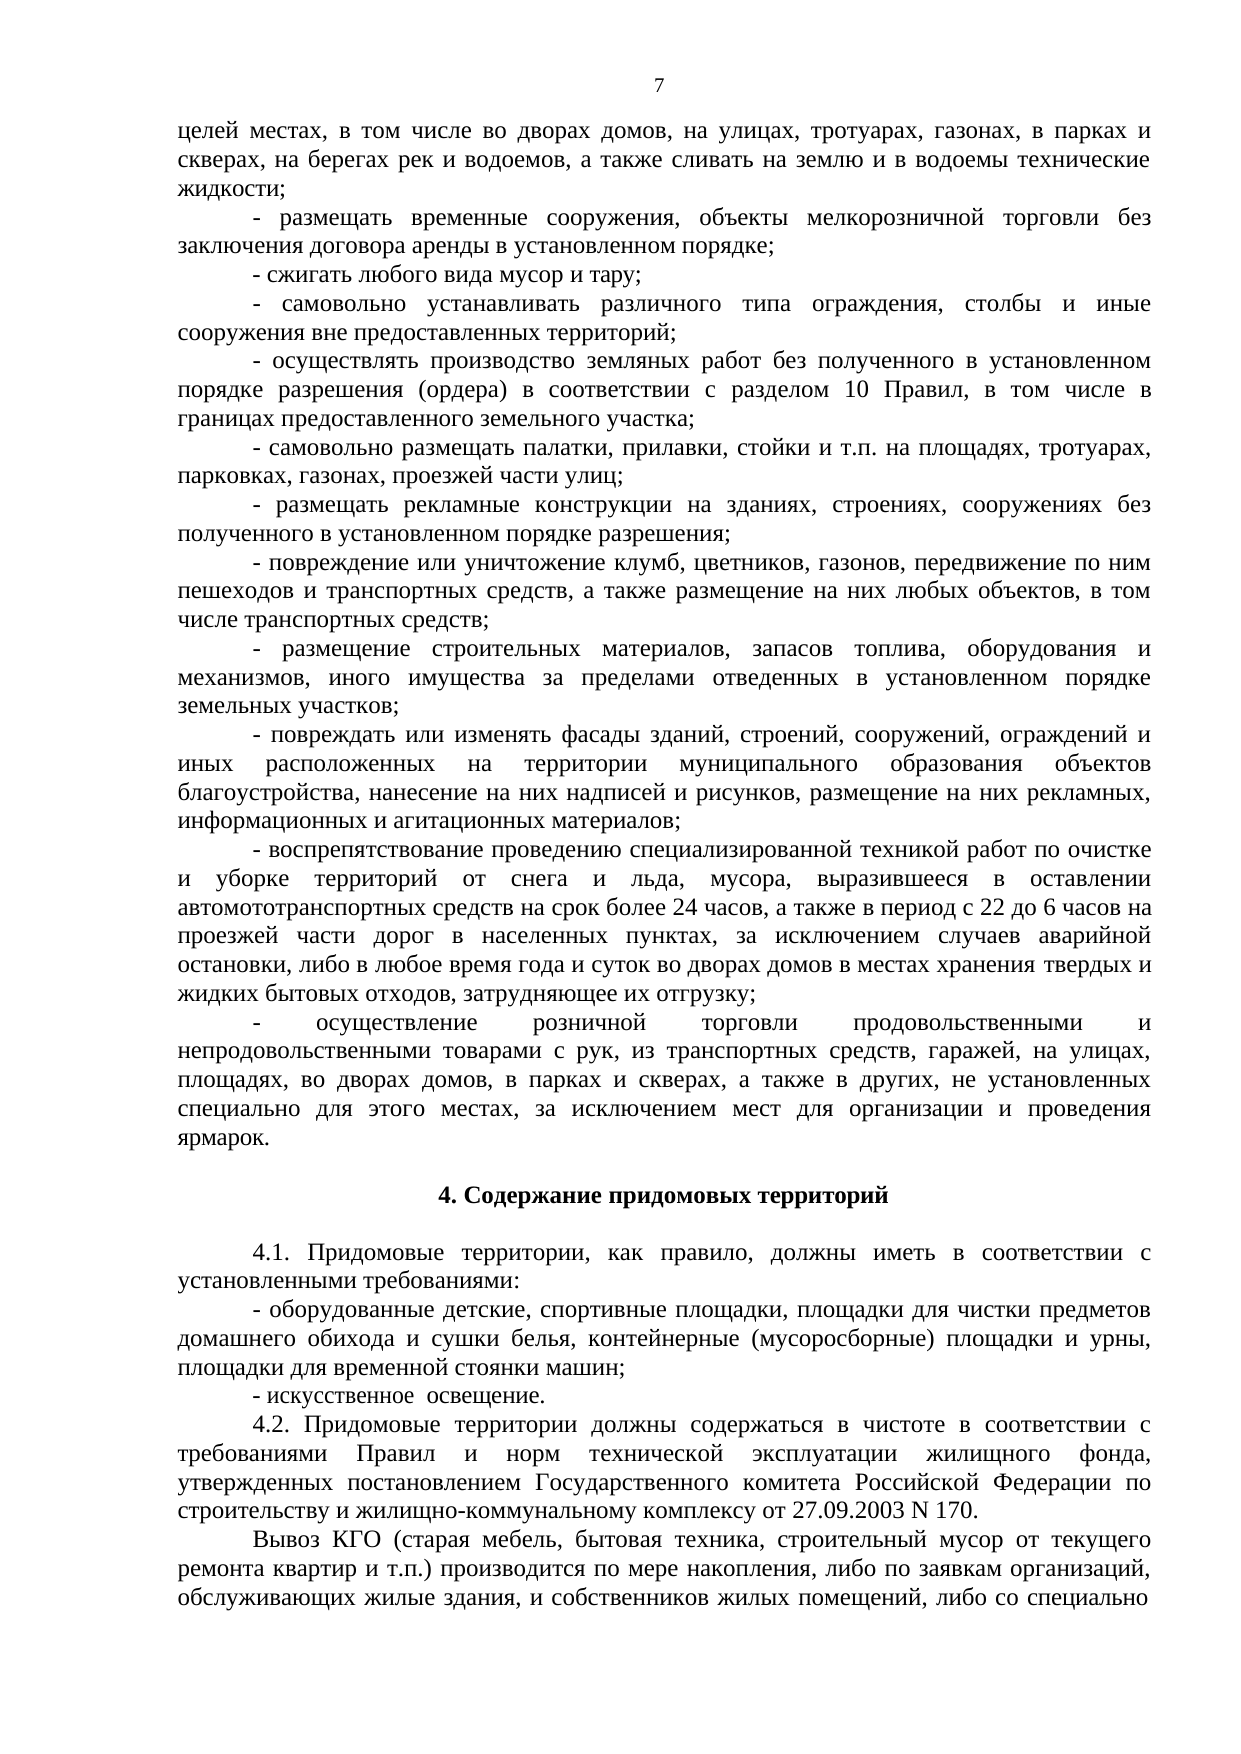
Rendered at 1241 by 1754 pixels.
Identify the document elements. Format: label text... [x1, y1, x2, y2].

text Вывоз КГО (старая мебель, бытовая техника, строительный мусор от текущего ремонта квартир и т.п.) производится по мере накопления, либо по заявкам организаций, обслуживающих жилые здания, и собственников жилых помещений, либо со специально [177, 1524, 1152, 1611]
list повреждение или уничтожение клумб, цветников, газонов, передвижение по ним пешеходов и транспортных средств, а также размещение на них любых объектов, в том числе транспортных средств; [177, 547, 1152, 633]
list осуществлять производство земляных работ без полученного в установленном порядке разрешения (ордера) в соответствии с разделом 10 Правил, в том числе в границах предоставленного земельного участка; [177, 346, 1152, 432]
list искусственное освещение. [252, 1381, 1163, 1409]
list Придомовые территории, как правило, должны иметь в соответствии с установленными требованиями: [177, 1237, 1152, 1294]
list Придомовые территории должны содержаться в чистоте в соответствии с требованиями Правил и норм технической эксплуатации жилищного фонда, утвержденных постановлением Государственного комитета Российской Федерации по строительству и жилищно-коммунальному комплексу от 27.09.2003 N 170. [177, 1409, 1152, 1524]
list воспрепятствование проведению специализированной техникой работ по очистке и уборке территорий от снега и льда, мусора, выразившееся в оставлении автомототранспортных средств на срок более 24 часов, а также в период с 22 до 6 часов на проезжей части дорог в населенных пунктах, за исключением случаев аварийной остановки, либо в любое время года и суток во дворах домов в местах хранения твердых и жидких бытовых отходов, затрудняющее их отгрузку; [177, 834, 1152, 1007]
list самовольно размещать палатки, прилавки, стойки и т.п. на площадях, тротуарах, парковках, газонах, проезжей части улиц; [177, 432, 1152, 489]
list размещать рекламные конструкции на зданиях, строениях, сооружениях без полученного в установленном порядке разрешения; [177, 489, 1152, 547]
list сжигать любого вида мусор и тару; [252, 259, 1163, 288]
text целей местах, в том числе во дворах домов, на улицах, тротуарах, газонах, в парках и скверах, на берегах рек и водоемов, а также сливать на землю и в водоемы технические жидкости; [177, 116, 1152, 202]
list самовольно устанавливать различного типа ограждения, столбы и иные сооружения вне предоставленных территорий; [177, 288, 1152, 346]
list осуществление розничной торговли продовольственными и непродовольственными товарами с рук, из транспортных средств, гаражей, на улицах, площадях, во дворах домов, в парках и скверах, а также в других, не установленных специально для этого местах, за исключением мест для организации и проведения ярмарок. [177, 1007, 1152, 1151]
list оборудованные детские, спортивные площадки, площадки для чистки предметов домашнего обихода и сушки белья, контейнерные (мусоросборные) площадки и урны, площадки для временной стоянки машин; [177, 1294, 1152, 1381]
subtitle Содержание придомовых территорий [438, 1180, 1163, 1208]
list размещение строительных материалов, запасов топлива, оборудования и механизмов, иного имущества за пределами отведенных в установленном порядке земельных участков; [177, 633, 1152, 719]
list размещать временные сооружения, объекты мелкорозничной торговли без заключения договора аренды в установленном порядке; [177, 202, 1152, 259]
list повреждать или изменять фасады зданий, строений, сооружений, ограждений и иных расположенных на территории муниципального образования объектов благоустройства, нанесение на них надписей и рисунков, размещение на них рекламных, информационных и агитационных материалов; [177, 719, 1152, 834]
